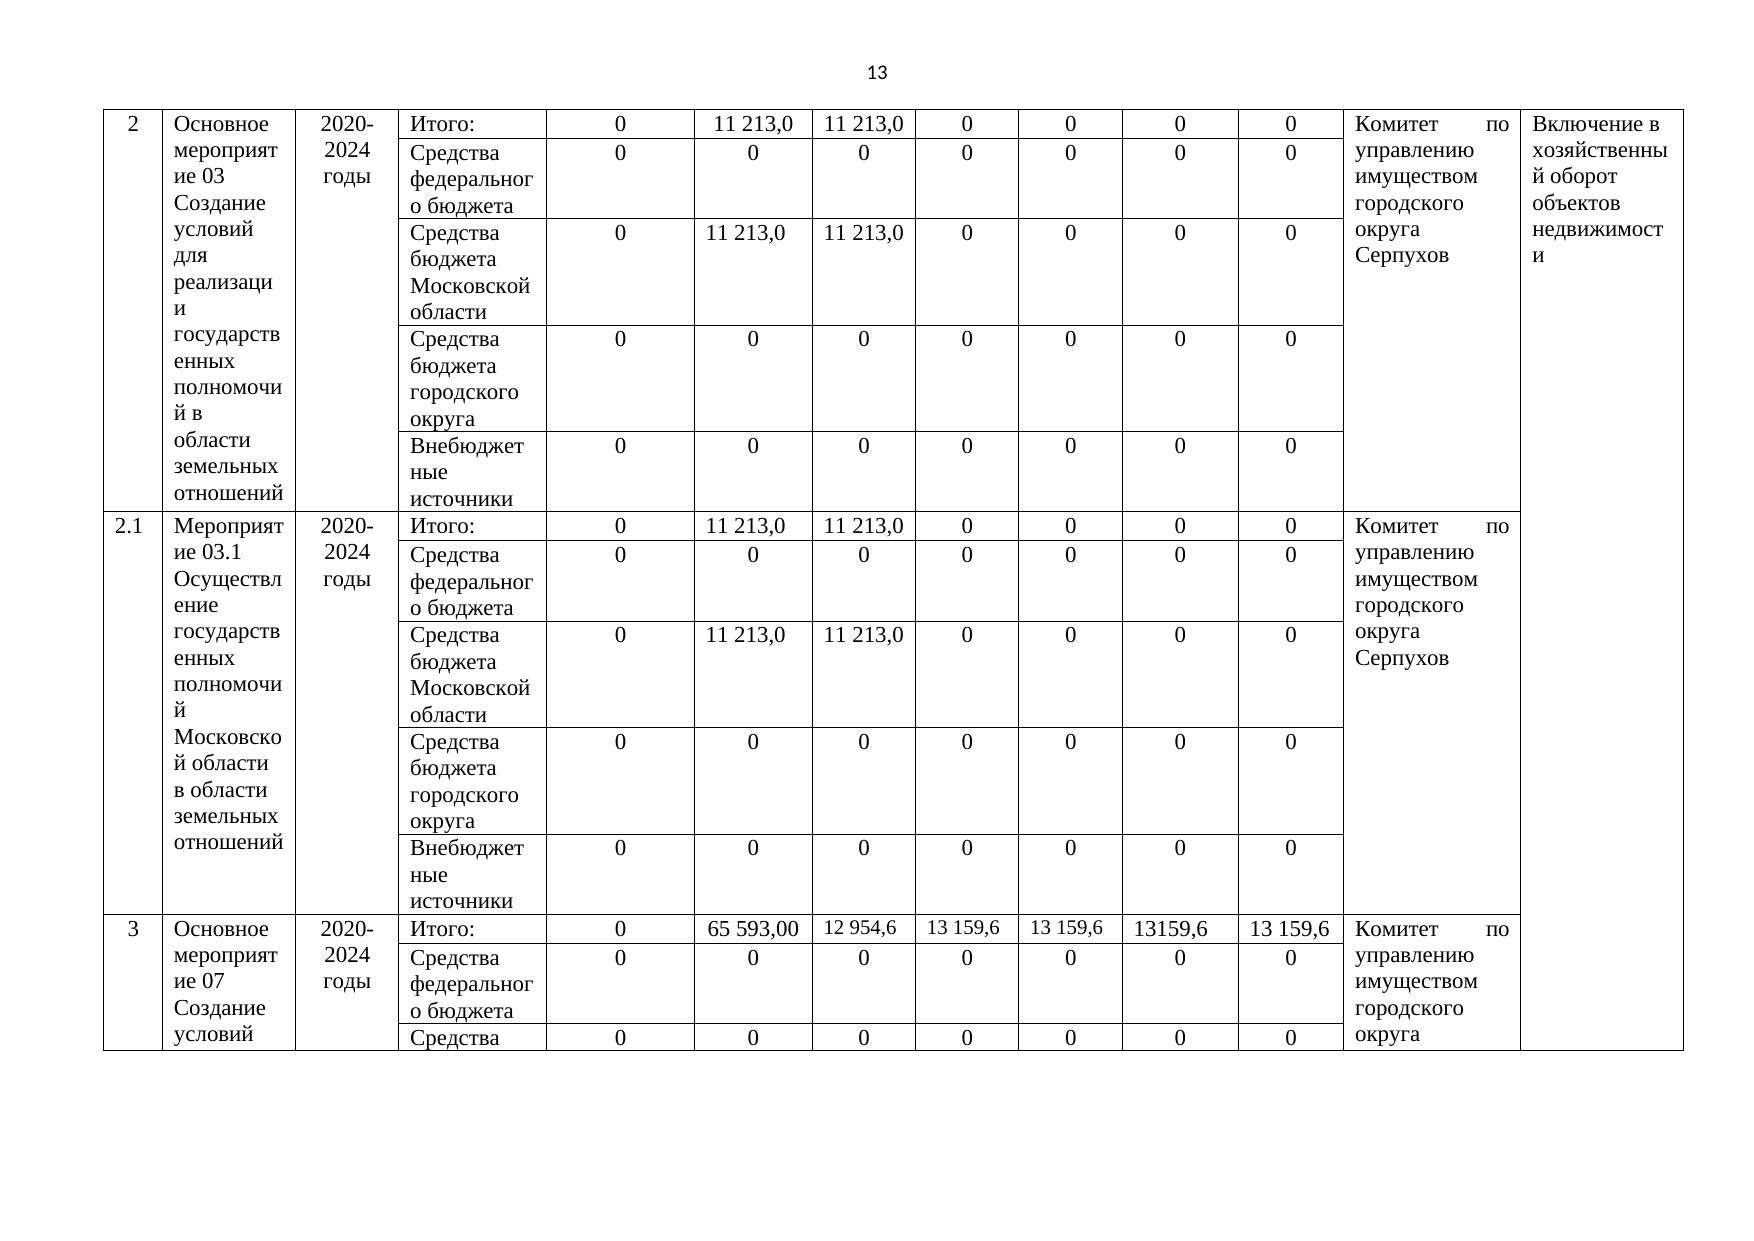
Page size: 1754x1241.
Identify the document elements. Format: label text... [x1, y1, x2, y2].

table_cell 0 [916, 219, 1018, 324]
table_cell 0 [916, 1024, 1018, 1050]
table_cell 0 [813, 432, 915, 511]
table_cell 0 [1019, 139, 1122, 218]
table_cell 0 [547, 541, 694, 621]
table_cell 0 [695, 835, 812, 913]
table_cell 13159,6 [1123, 915, 1238, 943]
table_cell Внебюджетные источники [399, 432, 546, 511]
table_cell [1344, 110, 1520, 511]
table_cell 0 [1123, 432, 1238, 511]
table_cell 0 [1123, 110, 1238, 138]
table_cell 13 159,6 [1239, 915, 1343, 943]
table_cell 0 [1123, 219, 1238, 324]
table_cell 0 [1239, 622, 1343, 727]
table_cell Основное мероприятие 03 Создание условий для реализации государственных полномочий в области земельных отношений [163, 110, 295, 511]
table_cell 0 [1239, 110, 1343, 138]
table_cell 0 [547, 432, 694, 511]
table_cell 0 [1239, 541, 1343, 621]
table_cell 0 [547, 835, 694, 913]
table_cell Итого: [399, 110, 546, 138]
table_cell 0 [547, 1024, 694, 1050]
table_cell 0 [813, 728, 915, 833]
table_cell 0 [916, 541, 1018, 621]
table_cell Средства бюджета Московской области [399, 622, 546, 727]
table_cell 12 954,6 [813, 915, 915, 943]
table_cell 0 [547, 139, 694, 218]
table_cell 0 [1239, 835, 1343, 913]
table_cell 0 [1123, 1024, 1238, 1050]
table_cell 0 [1123, 728, 1238, 833]
table_cell 0 [547, 326, 694, 431]
table_cell Средства бюджета городского округа [399, 326, 546, 431]
table_cell 65 593,00 [695, 915, 812, 943]
table_cell 2020-2024 годы [296, 110, 398, 511]
table_cell Итого: [399, 512, 546, 540]
table_cell 2020-2024 годы [296, 915, 398, 1050]
table_cell 0 [547, 622, 694, 727]
table_cell 3 [104, 915, 162, 1050]
table_cell [104, 431, 162, 511]
table_cell 0 [1123, 835, 1238, 913]
table_cell 0 [1019, 728, 1122, 833]
table_cell 11 213,0 [813, 512, 915, 540]
table_cell 0 [916, 728, 1018, 833]
table_cell 0 [1019, 219, 1122, 324]
table_cell 0 [695, 326, 812, 431]
table_cell 0 [1239, 432, 1343, 511]
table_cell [399, 1024, 546, 1050]
table_cell 11 213,0 [695, 622, 812, 727]
table_cell 0 [1019, 110, 1122, 138]
table_cell 0 [547, 944, 694, 1023]
table_cell Основное мероприятие 07 Создание условий для реализации полномочий органов местного самоуправления [163, 915, 295, 1050]
table_cell 13 159,6 [916, 915, 1018, 943]
table_cell 0 [813, 541, 915, 621]
table_cell 0 [695, 432, 812, 511]
table_cell 11 213,0 [813, 110, 915, 138]
table_cell 0 [813, 835, 915, 913]
table_cell 0 [1123, 541, 1238, 621]
table_cell 0 [813, 1024, 915, 1050]
table_cell 0 [1019, 835, 1122, 913]
table_cell 11 213,0 [695, 512, 812, 540]
table_cell Средства федерального бюджета [399, 139, 546, 218]
table_cell 0 [1019, 512, 1122, 540]
table_cell Средства бюджета городского округа [399, 728, 546, 833]
table_cell 0 [1239, 1024, 1343, 1050]
table_cell 2020-2024 годы [296, 512, 398, 913]
table_cell 0 [695, 541, 812, 621]
table_cell 0 [1019, 326, 1122, 431]
table_cell 11 213,0 [813, 622, 915, 727]
table_cell 0 [813, 139, 915, 218]
table_cell 0 [916, 622, 1018, 727]
table_cell 0 [1239, 944, 1343, 1023]
table_cell 0 [916, 110, 1018, 138]
table_cell 0 [1019, 432, 1122, 511]
table_cell 0 [916, 512, 1018, 540]
table_cell Итого: [399, 915, 546, 943]
table_cell 0 [1239, 728, 1343, 833]
table_cell 11 213,0 [695, 219, 812, 324]
table_cell 0 [1239, 512, 1343, 540]
table_cell Комитет по управлению имуществом городского округа Серпухов [1344, 915, 1520, 1050]
table_cell Комитет по управлению имуществом городского округа Серпухов [1344, 512, 1520, 913]
table_cell 0 [1123, 512, 1238, 540]
table_cell 0 [1123, 139, 1238, 218]
table_cell 0 [916, 432, 1018, 511]
table_cell 0 [547, 728, 694, 833]
table_cell 0 [1239, 139, 1343, 218]
table_cell 0 [916, 139, 1018, 218]
table_cell Мероприятие 03.1 Осуществление государственных полномочий Московской области в области земельных отношений [163, 512, 295, 913]
table_cell Внебюджетные источники [399, 835, 546, 913]
table_cell 0 [1239, 326, 1343, 431]
table_cell 0 [916, 835, 1018, 913]
table_cell 0 [695, 728, 812, 833]
table_cell 0 [916, 326, 1018, 431]
table_cell 0 [1123, 326, 1238, 431]
table_cell 0 [813, 326, 915, 431]
table_cell 0 [813, 944, 915, 1023]
table_cell 2 [104, 110, 162, 431]
table_cell 0 [916, 944, 1018, 1023]
table_cell 2.1 [104, 512, 162, 913]
table_cell 0 [1239, 219, 1343, 324]
table_cell 0 [695, 944, 812, 1023]
table_cell 0 [547, 915, 694, 943]
table_cell 0 [1019, 944, 1122, 1023]
table_cell 13 159,6 [1019, 915, 1122, 943]
table_cell 0 [1019, 541, 1122, 621]
table_cell Средства федерального бюджета [399, 541, 546, 621]
table_cell 11 213,0 [695, 110, 812, 138]
table_cell 0 [547, 512, 694, 540]
table_cell 0 [695, 139, 812, 218]
table_cell 11 213,0 [813, 219, 915, 324]
table_cell 0 [1019, 622, 1122, 727]
table_cell 0 [547, 110, 694, 138]
table_cell Средства федерального бюджета [399, 944, 546, 1023]
table_cell Включение в хозяйственный оборот объектов недвижимости [1521, 110, 1683, 1050]
table_cell 0 [1123, 622, 1238, 727]
table_cell 0 [695, 1024, 812, 1050]
table_cell 0 [1019, 1024, 1122, 1050]
table_cell Средства бюджета Московской области [399, 219, 546, 324]
table_cell 0 [547, 219, 694, 324]
table_cell 0 [1123, 944, 1238, 1023]
